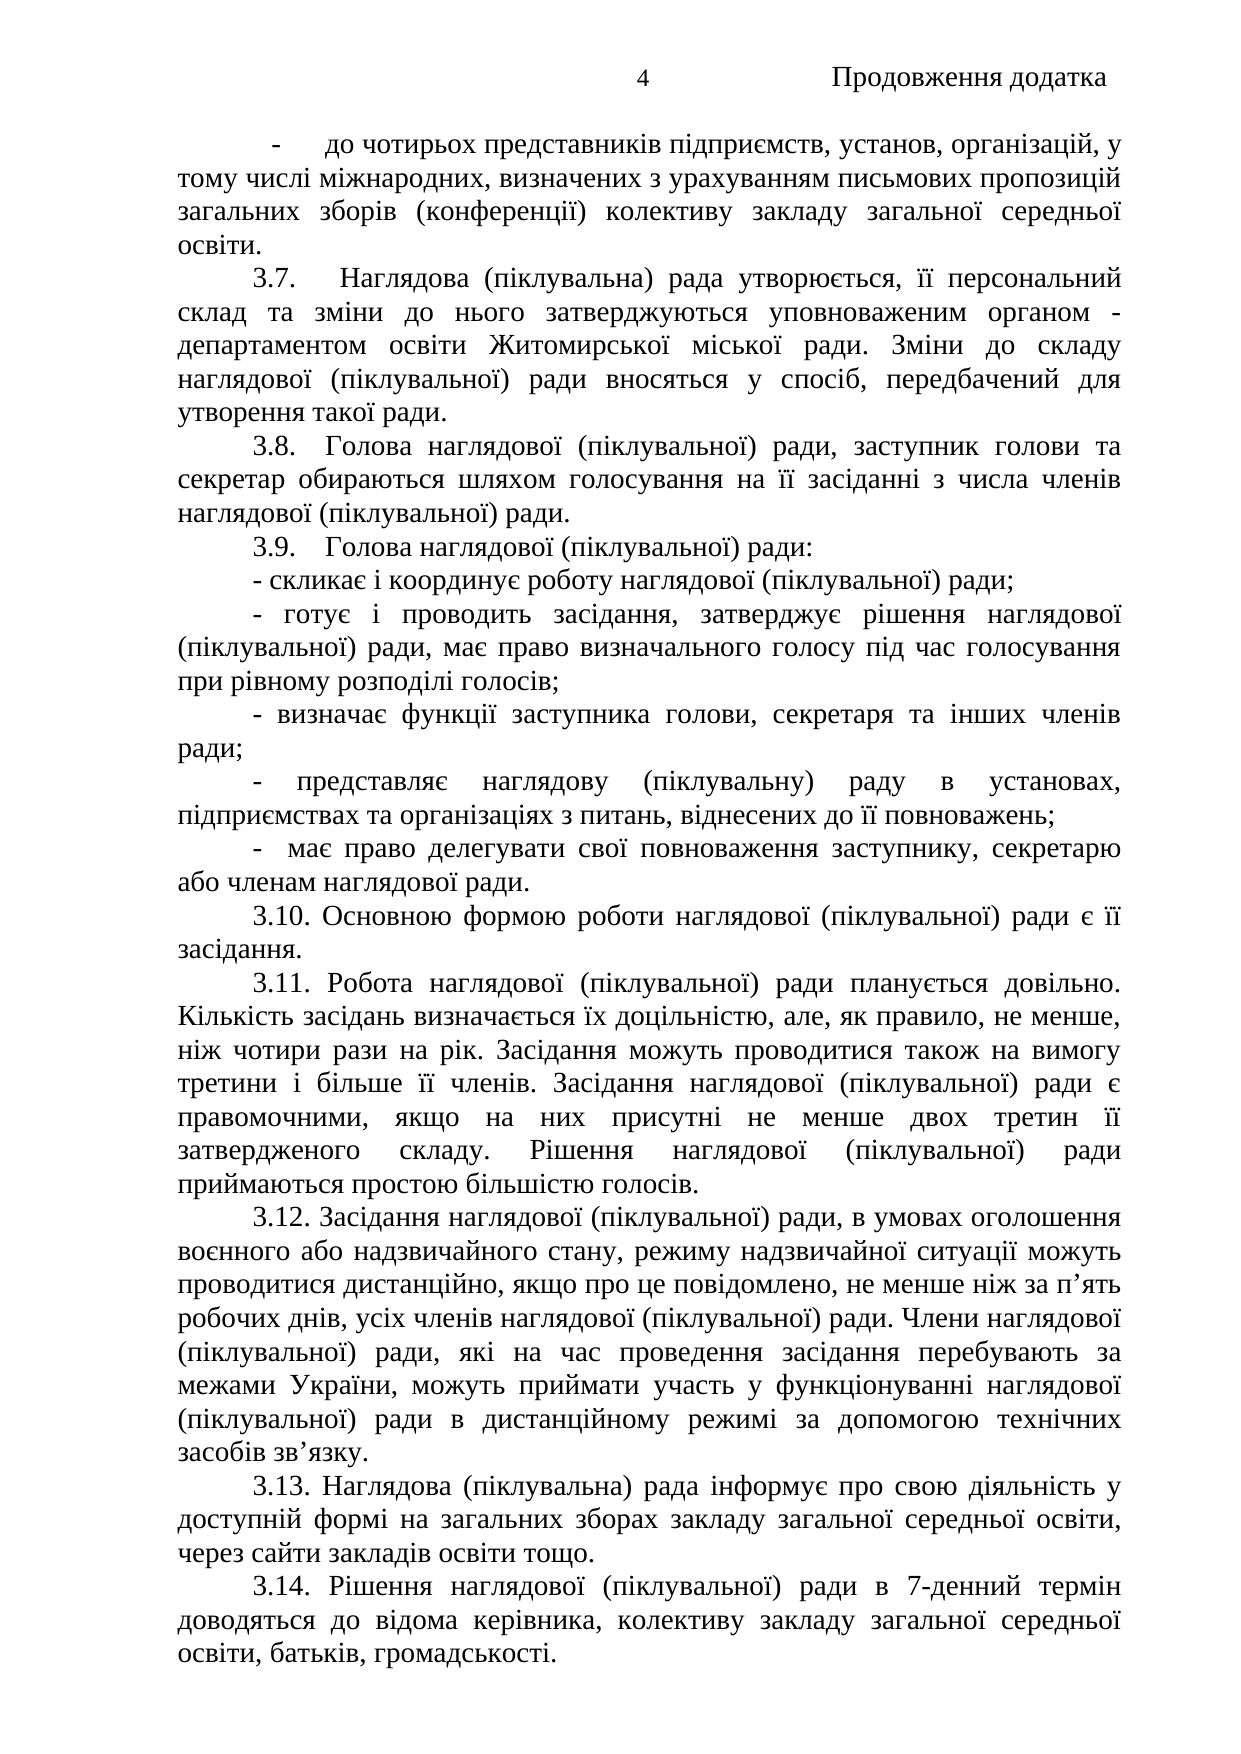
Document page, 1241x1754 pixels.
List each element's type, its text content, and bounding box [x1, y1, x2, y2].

text 3.12. Засідання наглядової (піклувальної) ради, в умовах оголошення воєнного або надзвичайного стану, режиму надзвичайної ситуації можуть проводитися дистанційно, якщо про це повідомлено, не менше ніж за п’ять робочих днів, усіх членів наглядової (піклувальної) ради. Члени наглядової (піклувальної) ради, які на час проведення засідання перебувають за межами України, можуть приймати участь у функціонуванні наглядової (піклувальної) ради в дистанційному режимі за допомогою технічних засобів зв’язку. [177, 1199, 1122, 1468]
list Голова наглядової (піклувальної) ради, заступник голови та секретар обираються шляхом голосування на її засіданні з числа членів наглядової (піклувальної) ради. [177, 428, 1122, 529]
list Наглядова (піклувальна) рада утворюється, її персональний склад та зміни до нього затверджуються уповноваженим органом - департаментом освіти Житомирської міської ради. Зміни до складу наглядової (піклувальної) ради вносяться у спосіб, передбачений для утворення такої ради. [177, 260, 1122, 428]
text 3.11. Робота наглядової (піклувальної) ради планується довільно. Кількість засідань визначається їх доцільністю, але, як правило, не менше, ніж чотири рази на рік. Засідання можуть проводитися також на вимогу третини і більше її членів. Засідання наглядової (піклувальної) ради є правомочними, якщо на них присутні не менше двох третин її затвердженого складу. Рішення наглядової (піклувальної) ради приймаються простою більшістю голосів. [177, 965, 1122, 1199]
text - має право делегувати свої повноваження заступнику, секретарю або членам наглядової ради. [177, 831, 1122, 898]
text - представляє наглядову (піклувальну) раду в установах, підприємствах та організаціях з питань, віднесених до її повноважень; [177, 763, 1122, 831]
text 3.10. Основною формою роботи наглядової (піклувальної) ради є її засідання. [177, 898, 1122, 965]
text - визначає функції заступника голови, секретаря та інших членів ради; [177, 696, 1122, 763]
text - готує і проводить засідання, затверджує рішення наглядової (піклувальної) ради, має право визначального голосу під час голосування при рівному розподілі голосів; [177, 596, 1122, 696]
list до чотирьох представників підприємств, установ, організацій, у тому числі міжнародних, визначених з урахуванням письмових пропозицій загальних зборів (конференції) колективу закладу загальної середньої освіти. [177, 126, 1122, 260]
text 3.13. Наглядова (піклувальна) рада інформує про свою діяльність у доступній формі на загальних зборах закладу загальної середньої освіти, через сайти закладів освіти тощо. [177, 1468, 1122, 1568]
text 4 Продовження додатка [177, 59, 1122, 93]
list Голова наглядової (піклувальної) ради: [177, 529, 1122, 562]
text - скликає і координує роботу наглядової (піклувальної) ради; [252, 562, 1122, 596]
text 3.14. Рішення наглядової (піклувальної) ради в 7-денний термін доводяться до відома керівника, колективу закладу загальної середньої освіти, батьків, громадськості. [177, 1568, 1122, 1669]
